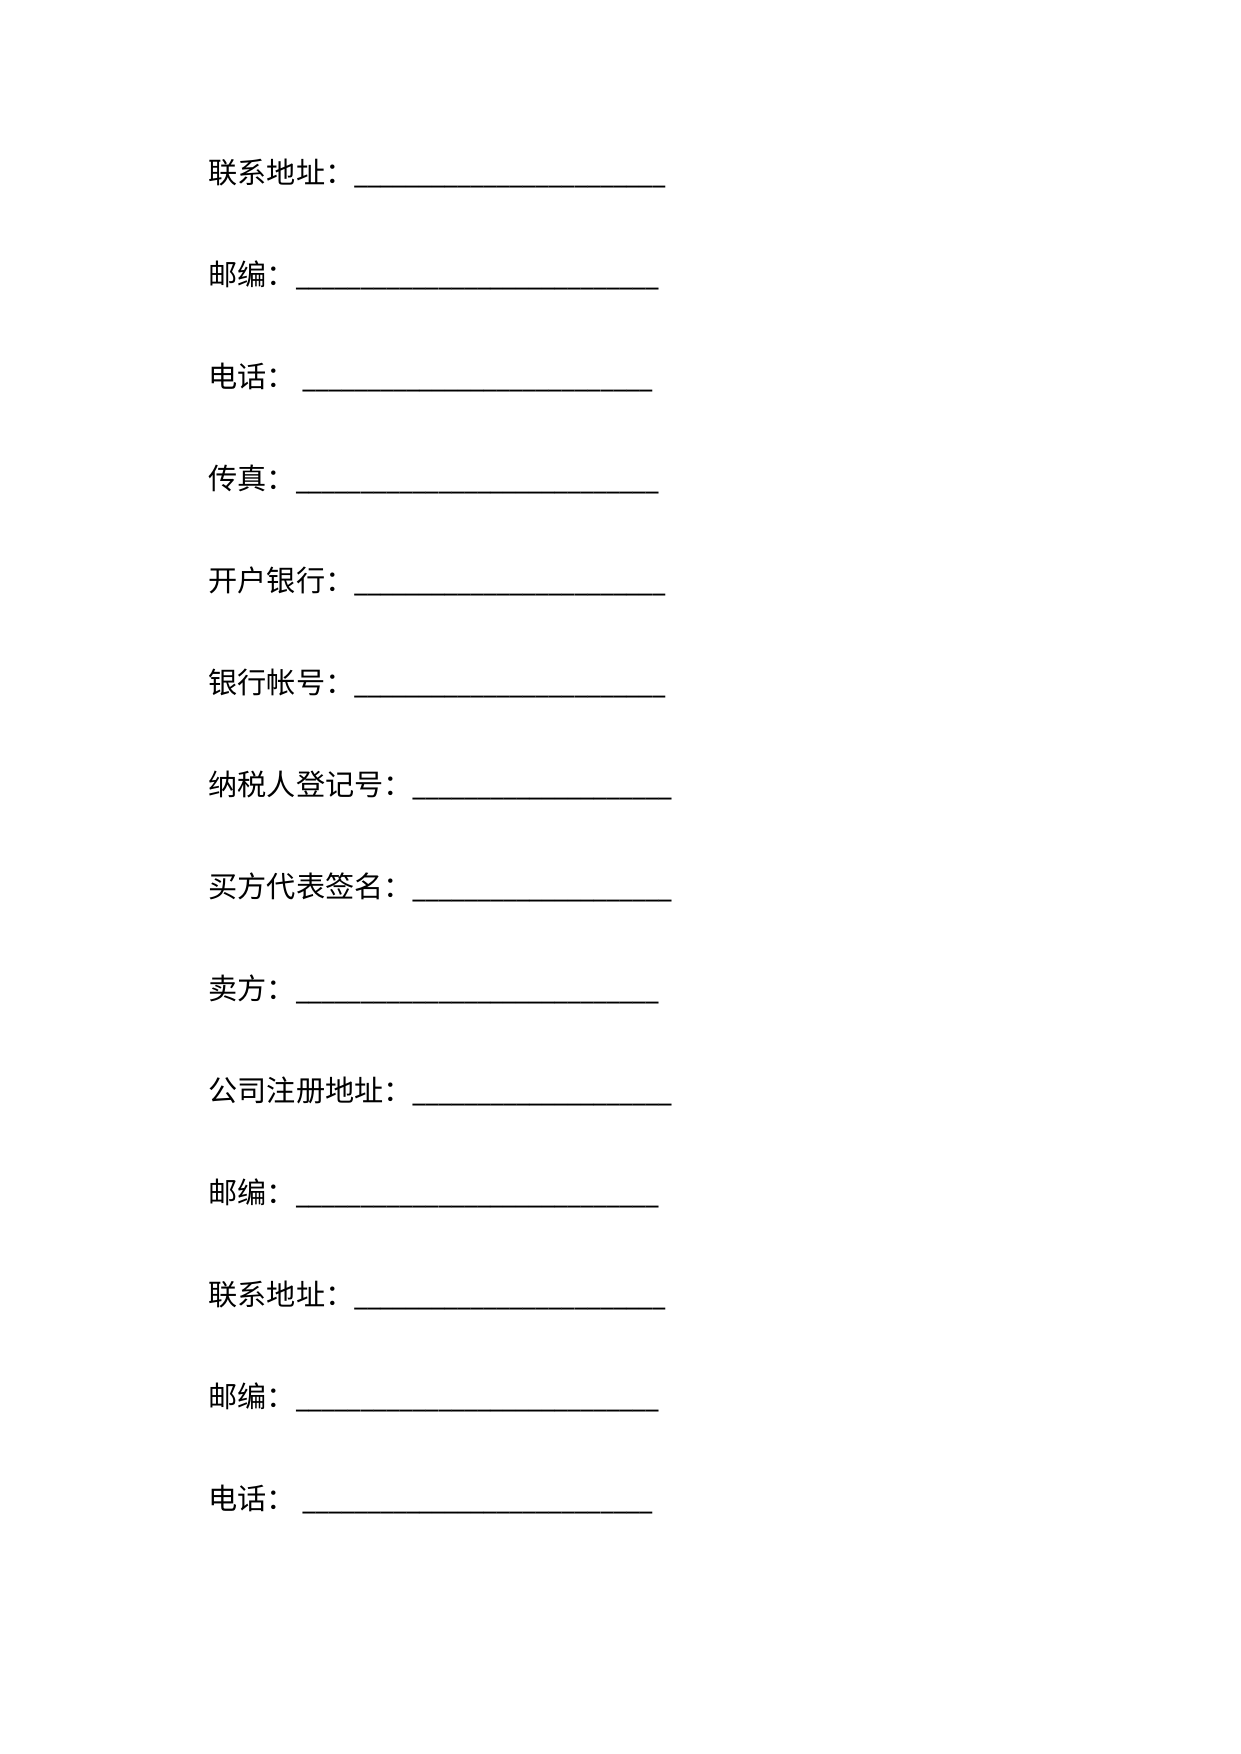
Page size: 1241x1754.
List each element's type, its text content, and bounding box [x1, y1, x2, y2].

text 电话： ___________________________ [150, 354, 1090, 396]
text 买方代表签名：____________________ [150, 864, 1090, 906]
text 纳税人登记号：____________________ [150, 762, 1090, 804]
text 银行帐号：________________________ [150, 660, 1090, 702]
text 公司注册地址：____________________ [150, 1068, 1090, 1110]
text 邮编：____________________________ [150, 1374, 1090, 1416]
text 开户银行：________________________ [150, 558, 1090, 600]
text 电话： ___________________________ [150, 1476, 1090, 1518]
text 卖方：____________________________ [150, 966, 1090, 1008]
text 联系地址：________________________ [150, 150, 1090, 192]
text 传真：____________________________ [150, 456, 1090, 498]
text 邮编：____________________________ [150, 252, 1090, 294]
text 邮编：____________________________ [150, 1170, 1090, 1212]
text 联系地址：________________________ [150, 1272, 1090, 1314]
